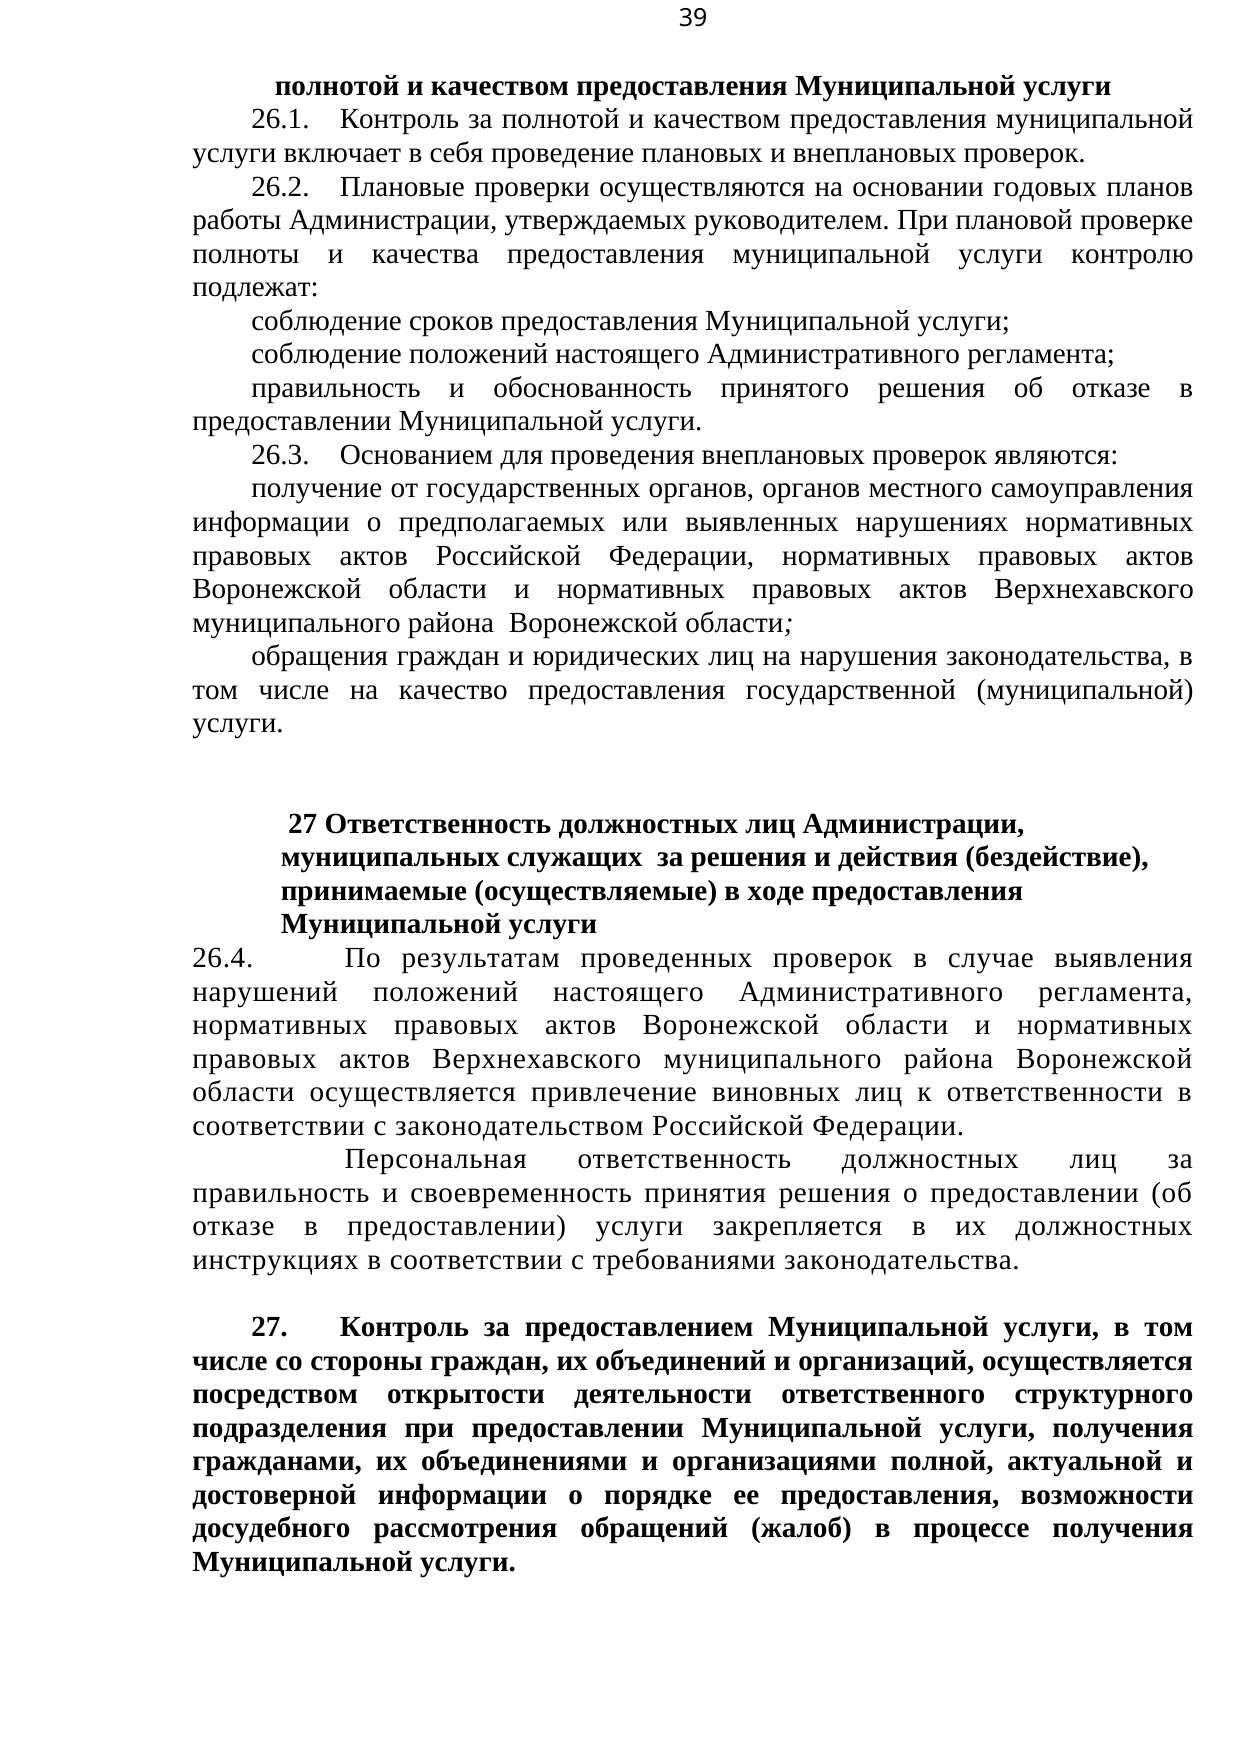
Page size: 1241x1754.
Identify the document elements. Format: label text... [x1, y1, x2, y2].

text 27 Ответственность должностных лиц Администрации, муниципальных служащих за решения и действия (бездействие), принимаемые (осуществляемые) в ходе предоставления Муниципальной услуги [281, 806, 1194, 940]
text обращения граждан и юридических лиц на нарушения законодательства, в том числе на качество предоставления государственной (муниципальной) услуги. [192, 638, 1194, 739]
list Контроль за полнотой и качеством предоставления муниципальной услуги включает в себя проведение плановых и внеплановых проверок. [192, 102, 1194, 169]
list Контроль за предоставлением Муниципальной услуги, в том числе со стороны граждан, их объединений и организаций, осуществляется посредством открытости деятельности ответственного структурного подразделения при предоставлении Муниципальной услуги, получения гражданами, их объединениями и организациями полной, актуальной и достоверной информации о порядке ее предоставления, возможности досудебного рассмотрения обращений (жалоб) в процессе получения Муниципальной услуги. [192, 1309, 1194, 1577]
text Персональная ответственность должностных лиц за правильность и своевременность принятия решения о предоставлении (об отказе в предоставлении) услуги закрепляется в их должностных инструкциях в соответствии с требованиями законодательства. [192, 1141, 1194, 1276]
text соблюдение положений настоящего Административного регламента; [192, 336, 1194, 370]
text получение от государственных органов, органов местного самоуправления информации о предполагаемых или выявленных нарушениях нормативных правовых актов Российской Федерации, нормативных правовых актов Воронежской области и нормативных правовых актов Верхнехавского муниципального района Воронежской области; [192, 471, 1194, 638]
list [192, 68, 1194, 102]
list Плановые проверки осуществляются на основании годовых планов работы Администрации, утверждаемых руководителем. При плановой проверке полноты и качества предоставления муниципальной услуги контролю подлежат: [192, 169, 1194, 303]
text соблюдение сроков предоставления Муниципальной услуги; [192, 303, 1194, 336]
list Основанием для проведения внеплановых проверок являются: [192, 437, 1194, 471]
list По результатам проведенных проверок в случае выявления нарушений положений настоящего Административного регламента, нормативных правовых актов Воронежской области и нормативных правовых актов Верхнехавского муниципального района Воронежской области осуществляется привлечение виновных лиц к ответственности в соответствии с законодательством Российской Федерации. [192, 940, 1194, 1141]
text правильность и обоснованность принятого решения об отказе в предоставлении Муниципальной услуги. [192, 370, 1194, 437]
